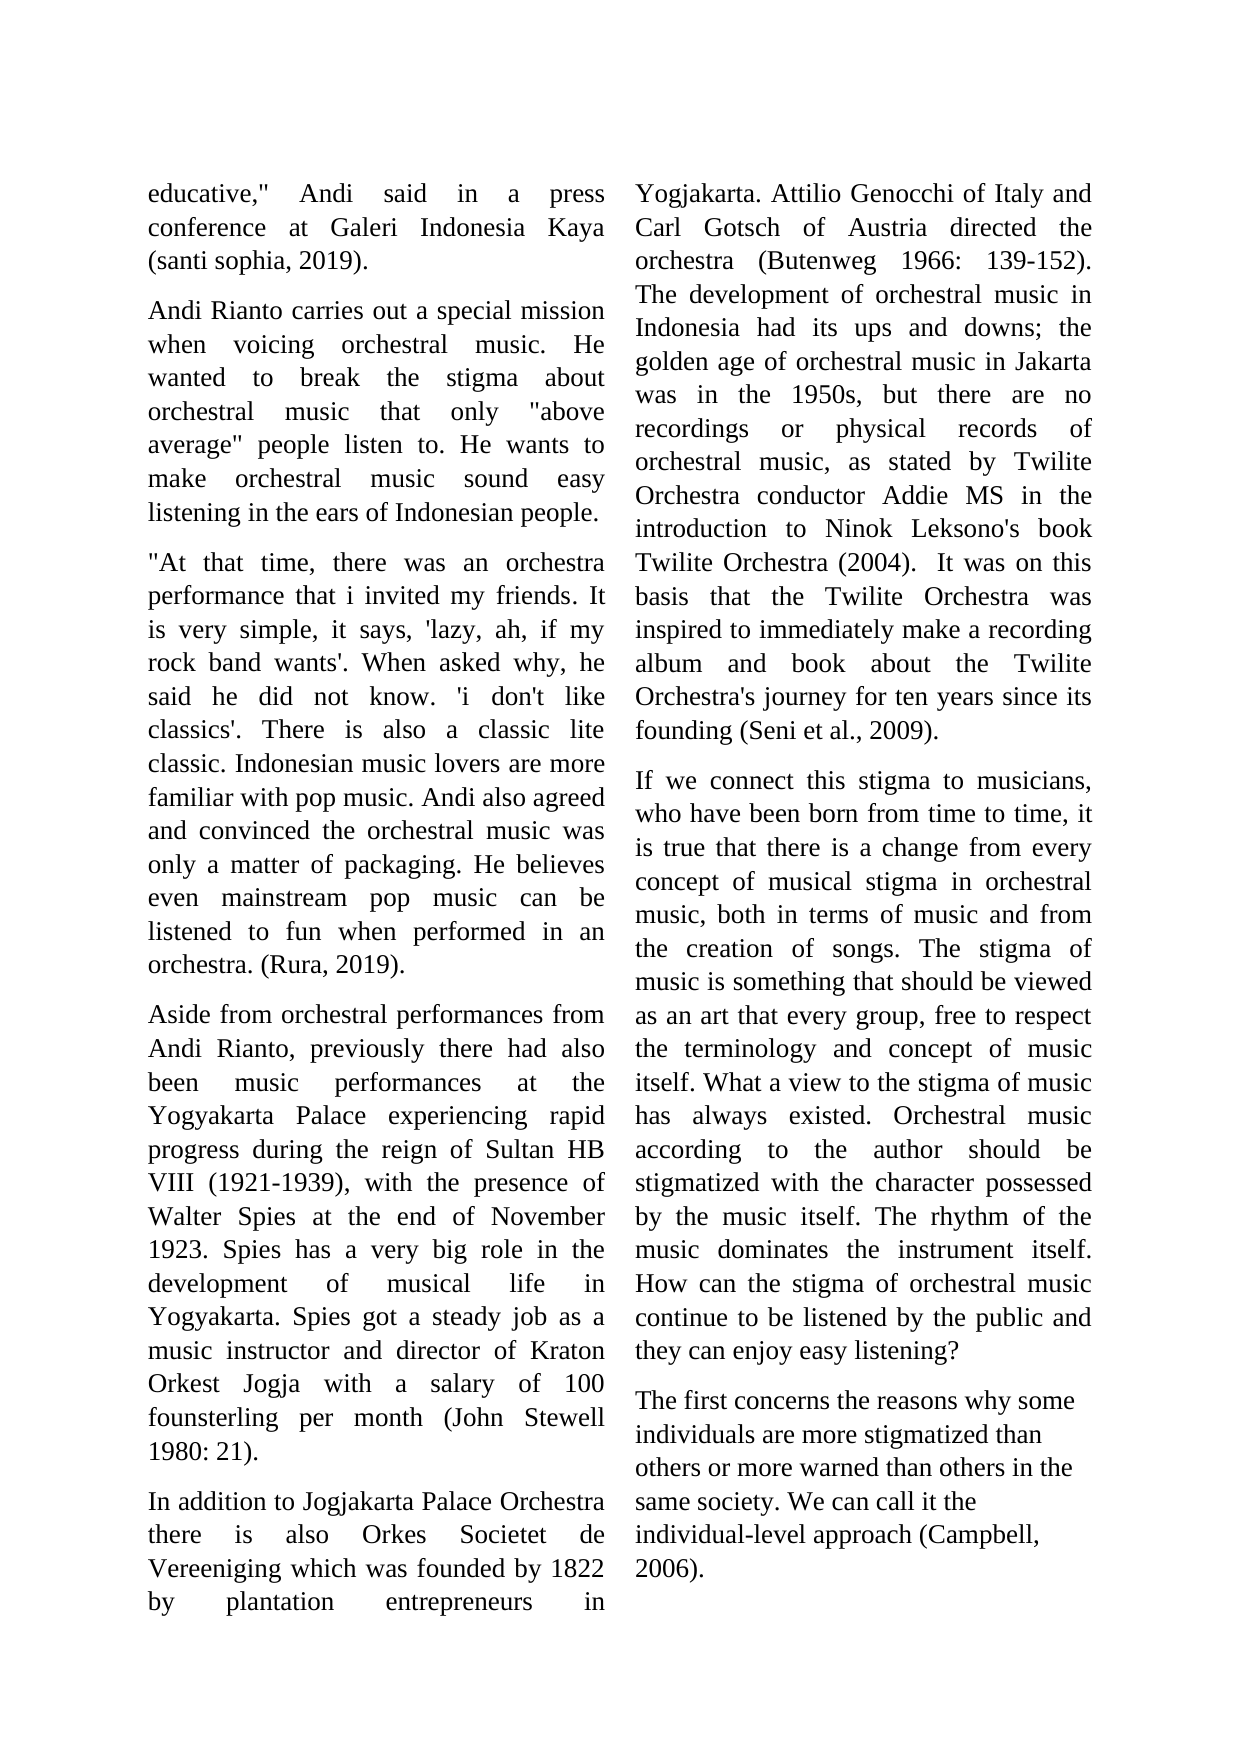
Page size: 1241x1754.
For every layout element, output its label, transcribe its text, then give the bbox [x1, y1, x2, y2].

text The first concerns the reasons why some individuals are more stigmatized than others or more warned than others in the same society. We can call it the individual-level approach (Campbell, 2006). [635, 1384, 1092, 1583]
text Aside from orchestral performances from Andi Rianto, previously there had also been music performances at the Yogyakarta Palace experiencing rapid progress during the reign of Sultan HB VIII (1921-1939), with the presence of Walter Spies at the end of November 1923. Spies has a very big role in the development of musical life in Yogyakarta. Spies got a steady job as a music instructor and director of Kraton Orkest Jogja with a salary of 100 founsterling per month (John Stewell 1980: 21). [148, 999, 605, 1466]
text In addition to Jogjakarta Palace Orchestra there is also Orkes Societet de Vereeniging which was founded by 1822 by plantation entrepreneurs in Yogjakarta. Attilio Genocchi of Italy and Carl Gotsch of Austria directed the orchestra (Butenweg 1966: 139-152). The development of orchestral music in Indonesia had its ups and downs; the golden age of orchestral music in Jakarta was in the 1950s, but there are no recordings or physical records of orchestral music, as stated by Twilite Orchestra conductor Addie MS in the introduction to Ninok Leksono's book Twilite Orchestra (2004). It was on this basis that the Twilite Orchestra was inspired to immediately make a recording album and book about the Twilite Orchestra's journey for ten years since its founding (Seni et al., 2009). [148, 1485, 605, 1617]
text "At that time, there was an orchestra performance that i invited my friends. It is very simple, it says, 'lazy, ah, if my rock band wants'. When asked why, he said he did not know. 'i don't like classics'. There is also a classic lite classic. Indonesian music lovers are more familiar with pop music. Andi also agreed and convinced the orchestral music was only a matter of packaging. He believes even mainstream pop music can be listened to fun when performed in an orchestra. (Rura, 2019). [148, 546, 605, 979]
text If we connect this stigma to musicians, who have been born from time to time, it is true that there is a change from every concept of musical stigma in orchestral music, both in terms of music and from the creation of songs. The stigma of music is something that should be viewed as an art that every group, free to respect the terminology and concept of music itself. What a view to the stigma of music has always existed. Orchestral music according to the author should be stigmatized with the character possessed by the music itself. The rhythm of the music dominates the instrument itself. How can the stigma of orchestral music continue to be listened by the public and they can enjoy easy listening? [635, 764, 1092, 1365]
text Andi Rianto carries out a special mission when voicing orchestral music. He wanted to break the stigma about orchestral music that only "above average" people listen to. He wants to make orchestral music sound easy listening in the ears of Indonesian people. [148, 294, 605, 527]
text In addition to Jogjakarta Palace Orchestra there is also Orkes Societet de Vereeniging which was founded by 1822 by plantation entrepreneurs in Yogjakarta. Attilio Genocchi of Italy and Carl Gotsch of Austria directed the orchestra (Butenweg 1966: 139-152). The development of orchestral music in Indonesia had its ups and downs; the golden age of orchestral music in Jakarta was in the 1950s, but there are no recordings or physical records of orchestral music, as stated by Twilite Orchestra conductor Addie MS in the introduction to Ninok Leksono's book Twilite Orchestra (2004). It was on this basis that the Twilite Orchestra was inspired to immediately make a recording album and book about the Twilite Orchestra's journey for ten years since its founding (Seni et al., 2009). [635, 177, 1092, 745]
